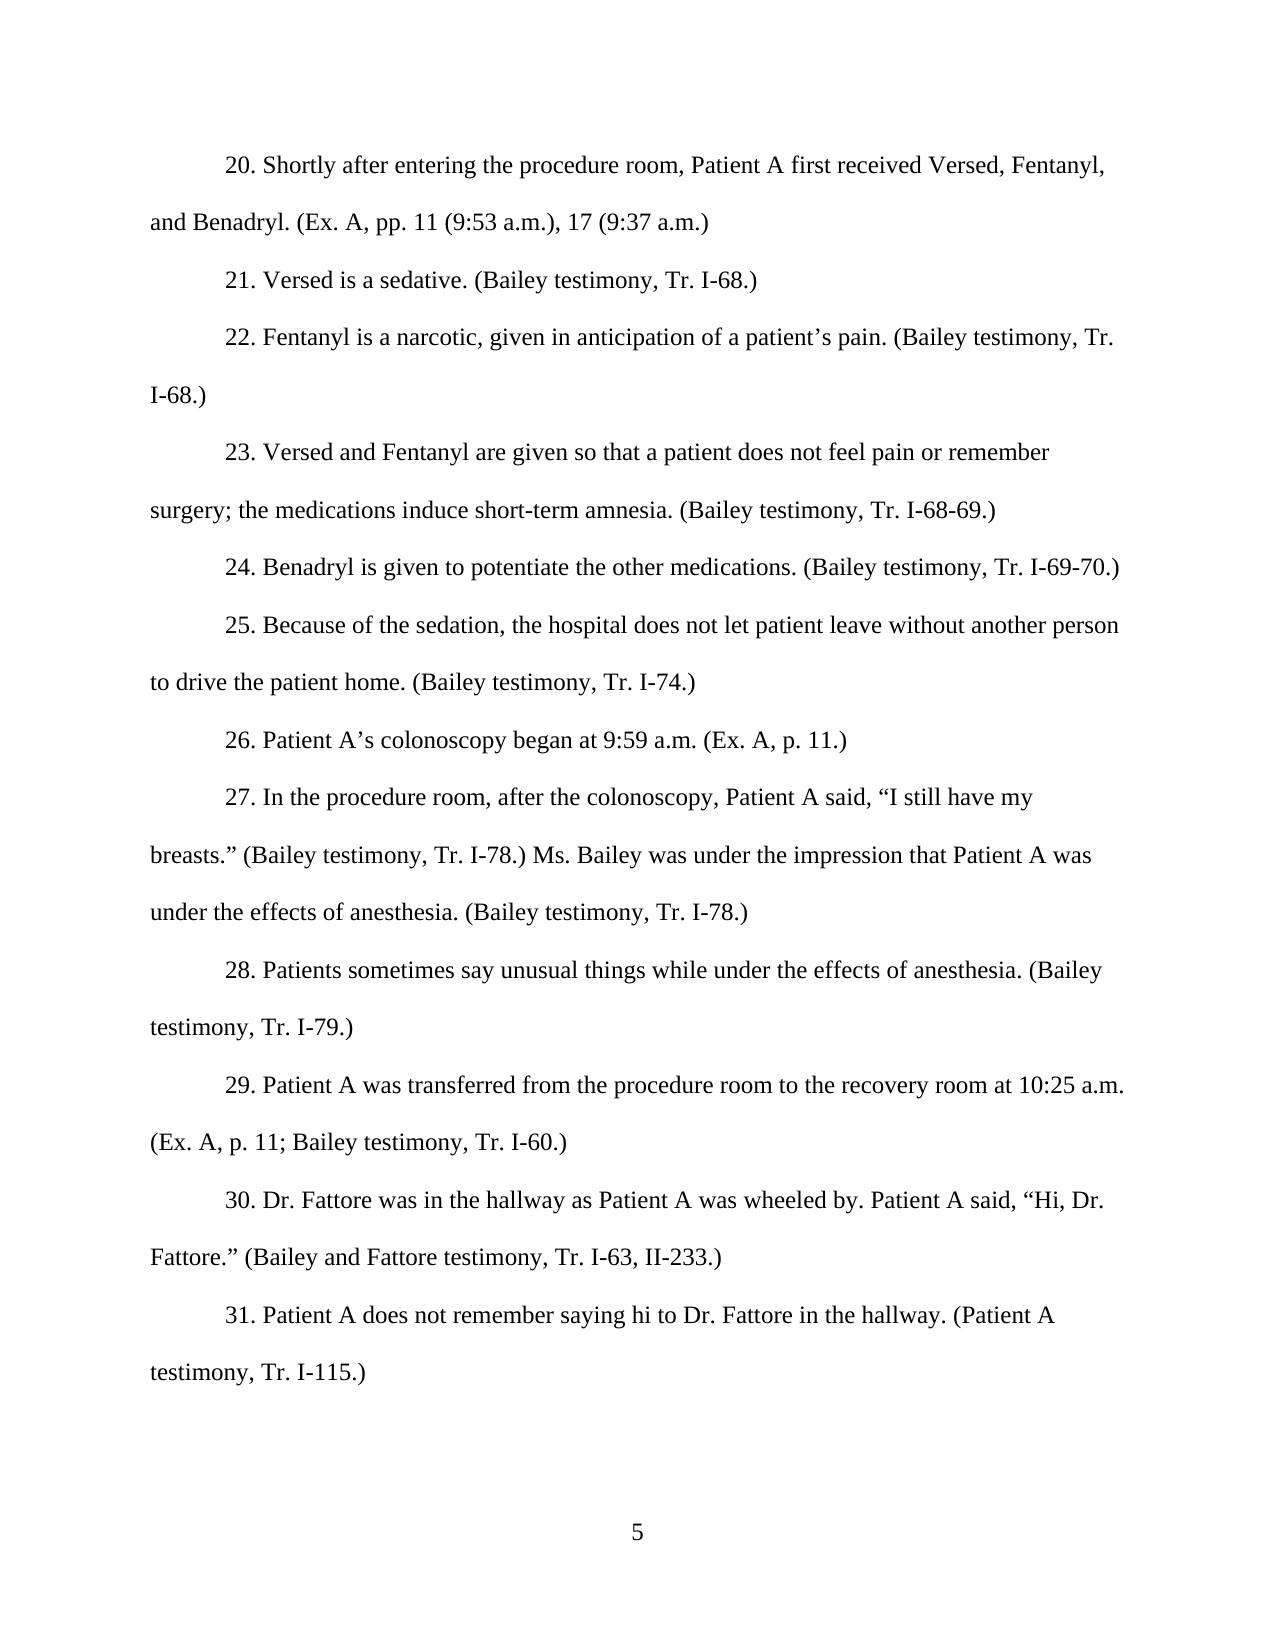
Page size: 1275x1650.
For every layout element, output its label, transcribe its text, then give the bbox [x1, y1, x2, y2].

text 28. Patients sometimes say unusual things while under the effects of anesthesia. (Bailey testimony, Tr. I-79.) [150, 955, 1125, 1041]
text 31. Patient A does not remember saying hi to Dr. Fattore in the hallway. (Patient A testimony, Tr. I-115.) [150, 1300, 1125, 1386]
text 23. Versed and Fentanyl are given so that a patient does not feel pain or remember surgery; the medications induce short-term amnesia. (Bailey testimony, Tr. I-68-69.) [150, 437, 1125, 524]
text 20. Shortly after entering the procedure room, Patient A first received Versed, Fentanyl, and Benadryl. (Ex. A, pp. 11 (9:53 a.m.), 17 (9:37 a.m.) [150, 150, 1125, 236]
text 29. Patient A was transferred from the procedure room to the recovery room at 10:25 a.m. (Ex. A, p. 11; Bailey testimony, Tr. I-60.) [150, 1070, 1125, 1156]
text 25. Because of the sedation, the hospital does not let patient leave without another person to drive the patient home. (Bailey testimony, Tr. I-74.) [150, 610, 1125, 696]
text 24. Benadryl is given to potentiate the other medications. (Bailey testimony, Tr. I-69-70.) [150, 552, 1125, 581]
text 21. Versed is a sedative. (Bailey testimony, Tr. I-68.) [150, 265, 1125, 294]
text 27. In the procedure room, after the colonoscopy, Patient A said, “I still have my breasts.” (Bailey testimony, Tr. I-78.) Ms. Bailey was under the impression that Patient A was under the effects of anesthesia. (Bailey testimony, Tr. I-78.) [150, 782, 1125, 926]
text 30. Dr. Fattore was in the hallway as Patient A was wheeled by. Patient A said, “Hi, Dr. Fattore.” (Bailey and Fattore testimony, Tr. I-63, II-233.) [150, 1185, 1125, 1271]
text 26. Patient A’s colonoscopy began at 9:59 a.m. (Ex. A, p. 11.) [150, 725, 1125, 754]
text 22. Fentanyl is a narcotic, given in anticipation of a patient’s pain. (Bailey testimony, Tr. I-68.) [150, 322, 1125, 409]
